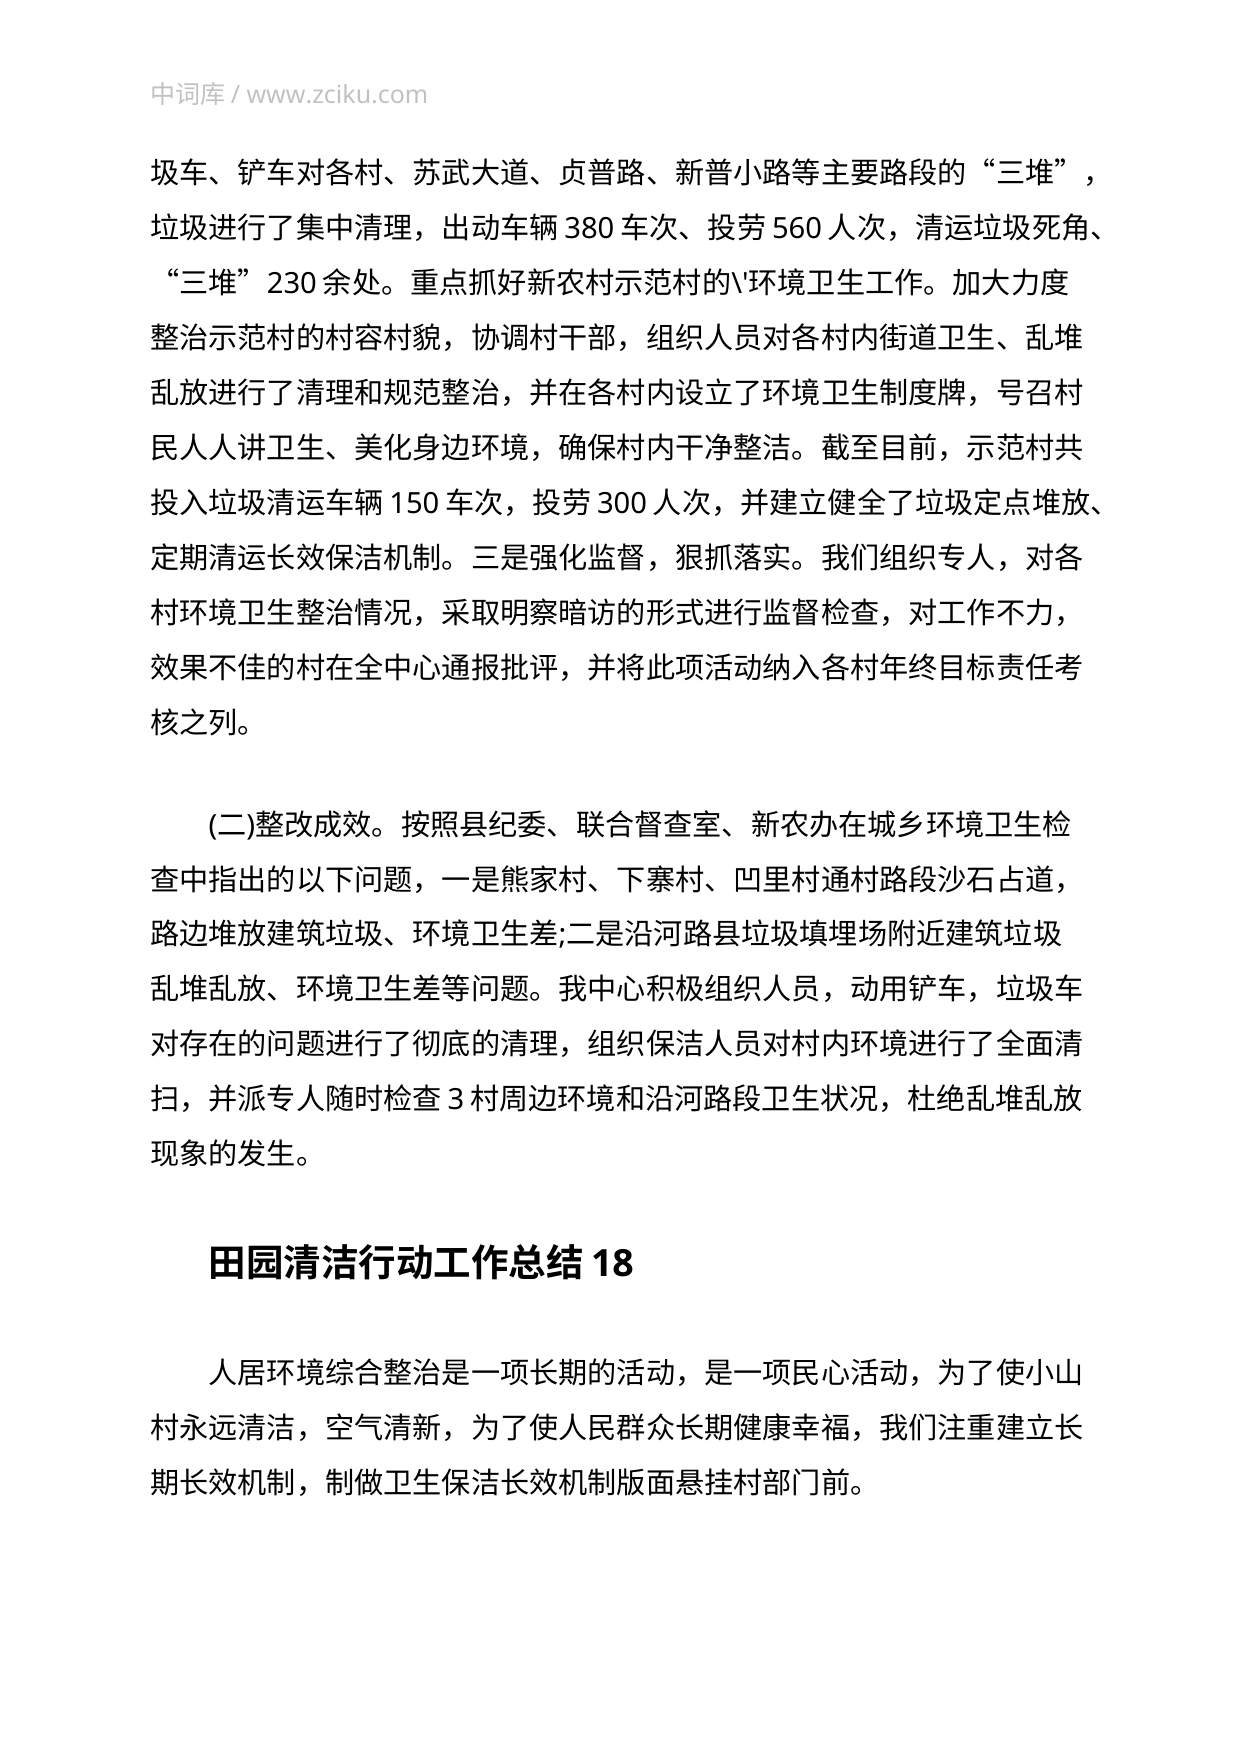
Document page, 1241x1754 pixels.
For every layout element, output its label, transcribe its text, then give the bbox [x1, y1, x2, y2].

text 田园清洁行动工作总结18 [150, 1232, 1090, 1287]
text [150, 150, 1090, 742]
text (二)整改成效。按照县纪委、联合督查室、新农办在城乡环境卫生检查中指出的以下问题，一是熊家村、下寨村、凹里村通村路段沙石占道，路边堆放建筑垃圾、环境卫生差;二是沿河路县垃圾填埋场附近建筑垃圾乱堆乱放、环境卫生差等问题。我中心积极组织人员，动用铲车，垃圾车对存在的问题进行了彻底的清理，组织保洁人员对村内环境进行了全面清扫，并派专人随时检查3村周边环境和沿河路段卫生状况，杜绝乱堆乱放现象的发生。 [150, 801, 1090, 1173]
text 人居环境综合整治是一项长期的活动，是一项民心活动，为了使小山村永远清洁，空气清新，为了使人民群众长期健康幸福，我们注重建立长期长效机制，制做卫生保洁长效机制版面悬挂村部门前。 [150, 1350, 1090, 1502]
